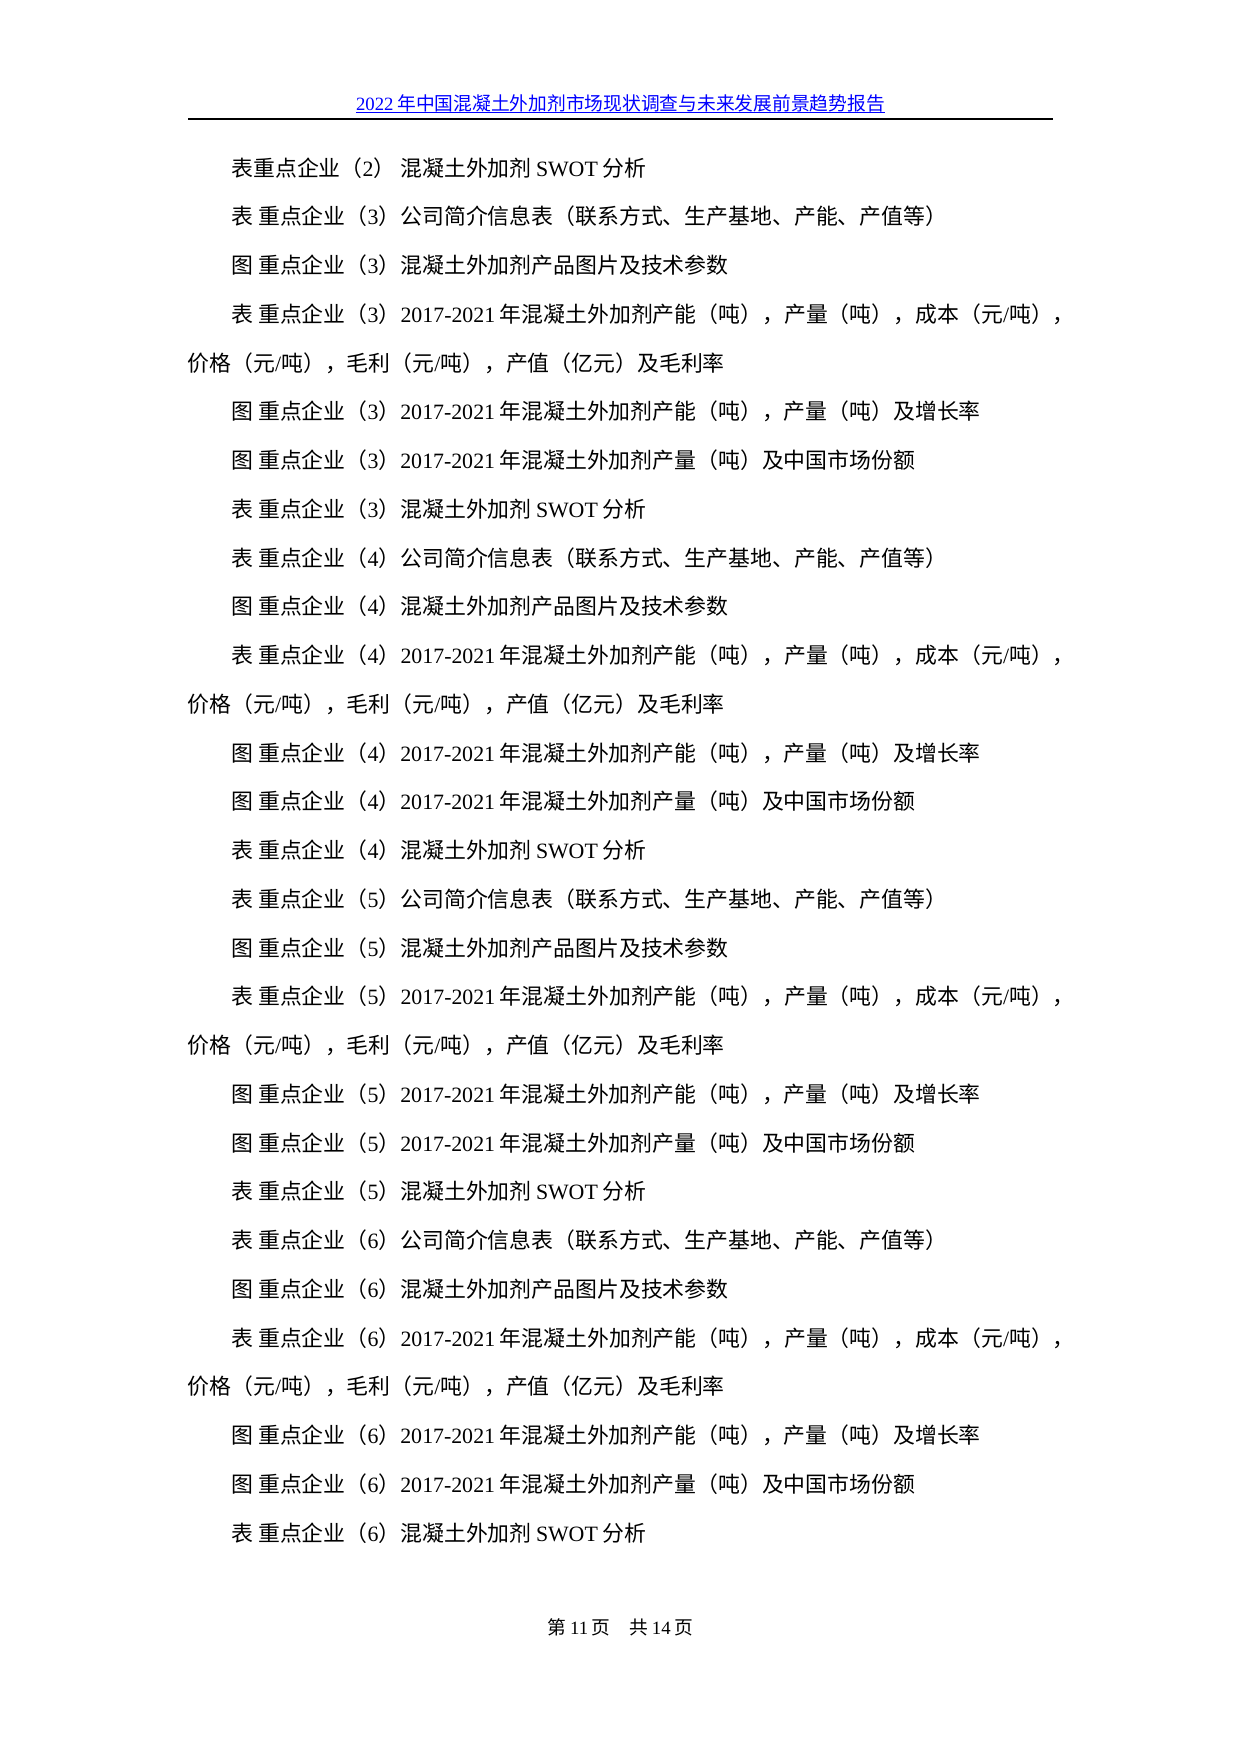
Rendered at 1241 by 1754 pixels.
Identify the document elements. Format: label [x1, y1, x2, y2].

text [187, 150, 1053, 1548]
